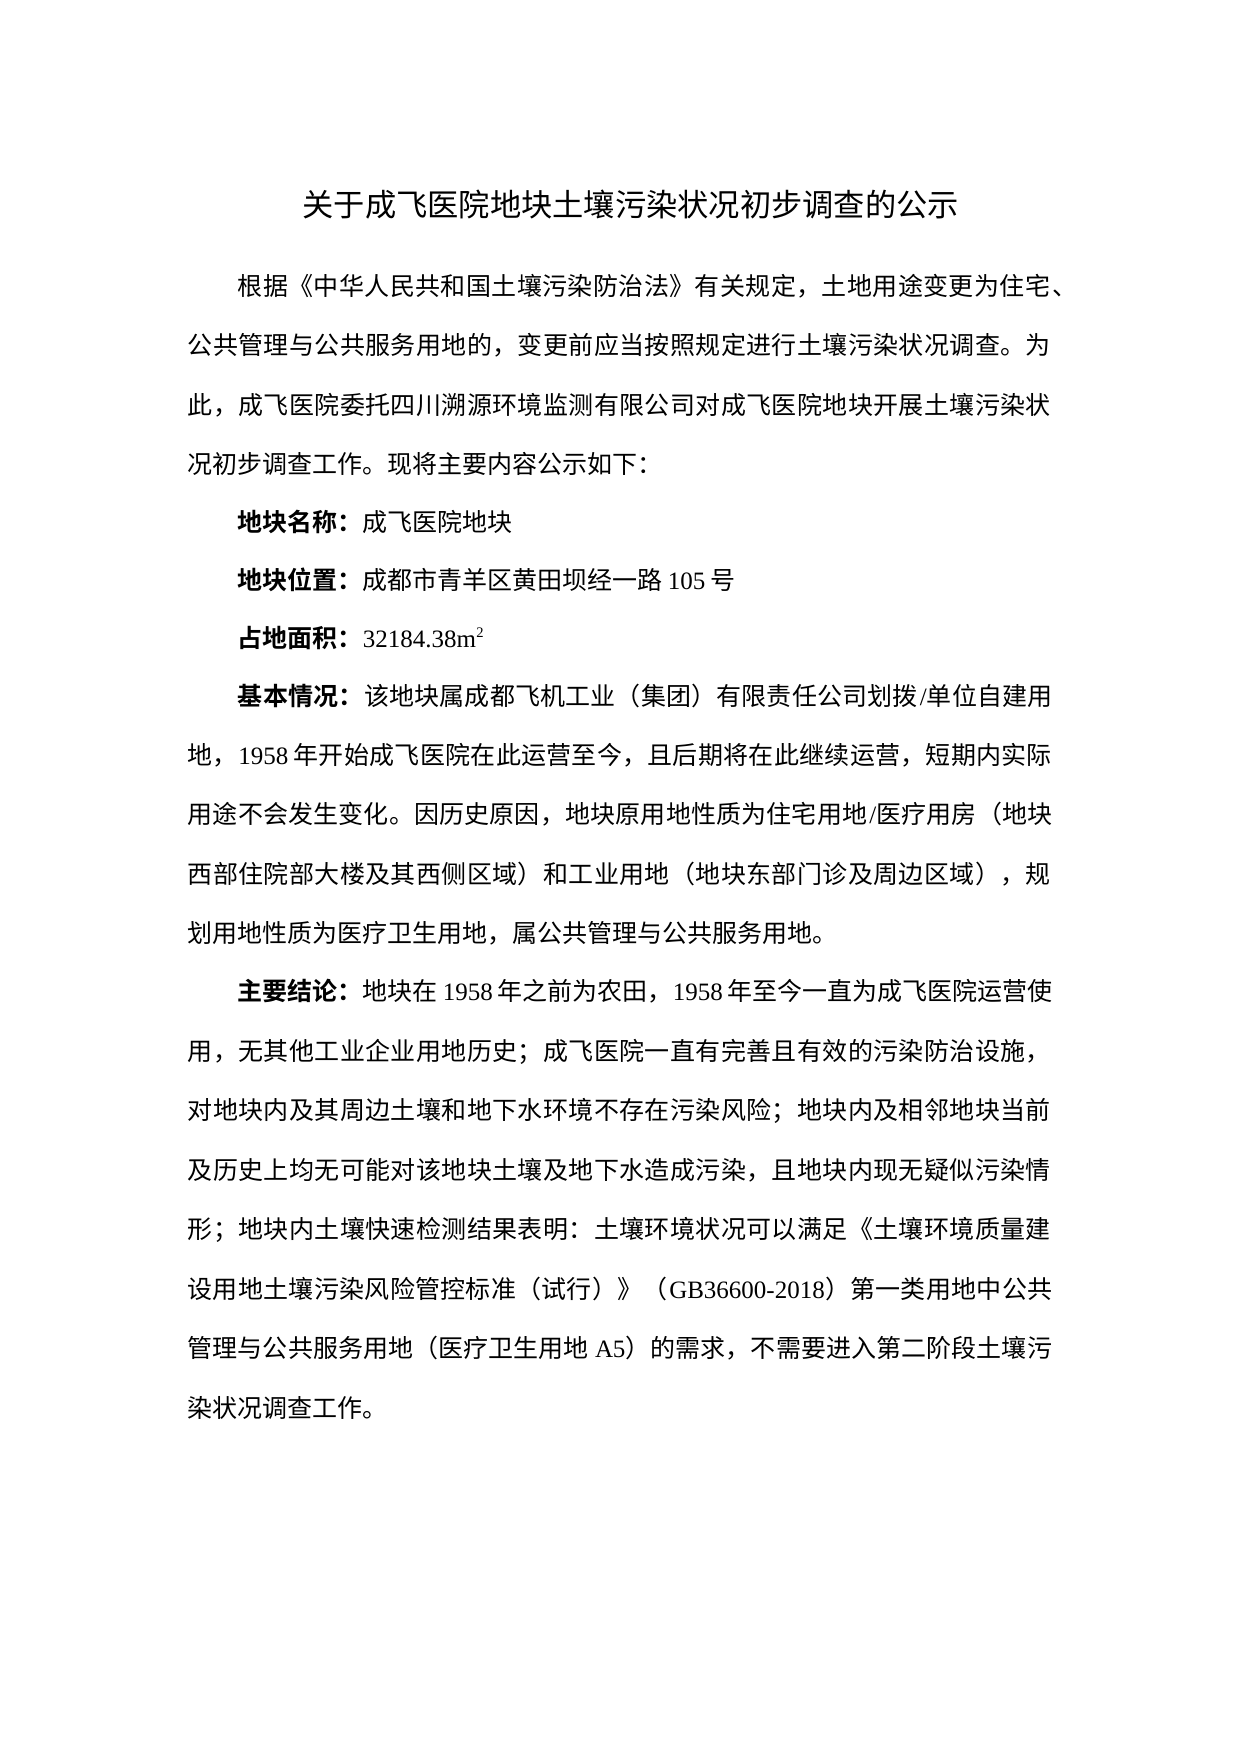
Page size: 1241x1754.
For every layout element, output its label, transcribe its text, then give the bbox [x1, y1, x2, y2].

text 根据《中华人民共和国土壤污染防治法》有关规定，土地用途变更为住宅、公共管理与公共服务用地的，变更前应当按照规定进行土壤污染状况调查。为此，成飞医院委托四川溯源环境监测有限公司对成飞医院地块开展土壤污染状况初步调查工作。现将主要内容公示如下： [187, 264, 1053, 483]
text 地块名称：成飞医院地块 [187, 501, 1053, 541]
text 基本情况：该地块属成都飞机工业（集团）有限责任公司划拨/单位自建用地，1958年开始成飞医院在此运营至今，且后期将在此继续运营，短期内实际用途不会发生变化。因历史原因，地块原用地性质为住宅用地/医疗用房（地块西部住院部大楼及其西侧区域）和工业用地（地块东部门诊及周边区域），规划用地性质为医疗卫生用地，属公共管理与公共服务用地。 [187, 674, 1053, 952]
text 占地面积：32184.38m2 [187, 616, 1053, 656]
text 主要结论：地块在1958年之前为农田，1958年至今一直为成飞医院运营使用，无其他工业企业用地历史；成飞医院一直有完善且有效的污染防治设施，对地块内及其周边土壤和地下水环境不存在污染风险；地块内及相邻地块当前及历史上均无可能对该地块土壤及地下水造成污染，且地块内现无疑似污染情形；地块内土壤快速检测结果表明：土壤环境状况可以满足《土壤环境质量建设用地土壤污染风险管控标准（试行）》（GB36600-2018）第一类用地中公共管理与公共服务用地（医疗卫生用地A5）的需求，不需要进入第二阶段土壤污染状况调查工作。 [187, 970, 1053, 1426]
text 关于成飞医院地块土壤污染状况初步调查的公示 [187, 163, 1073, 242]
text 地块位置：成都市青羊区黄田坝经一路105号 [187, 559, 1053, 598]
